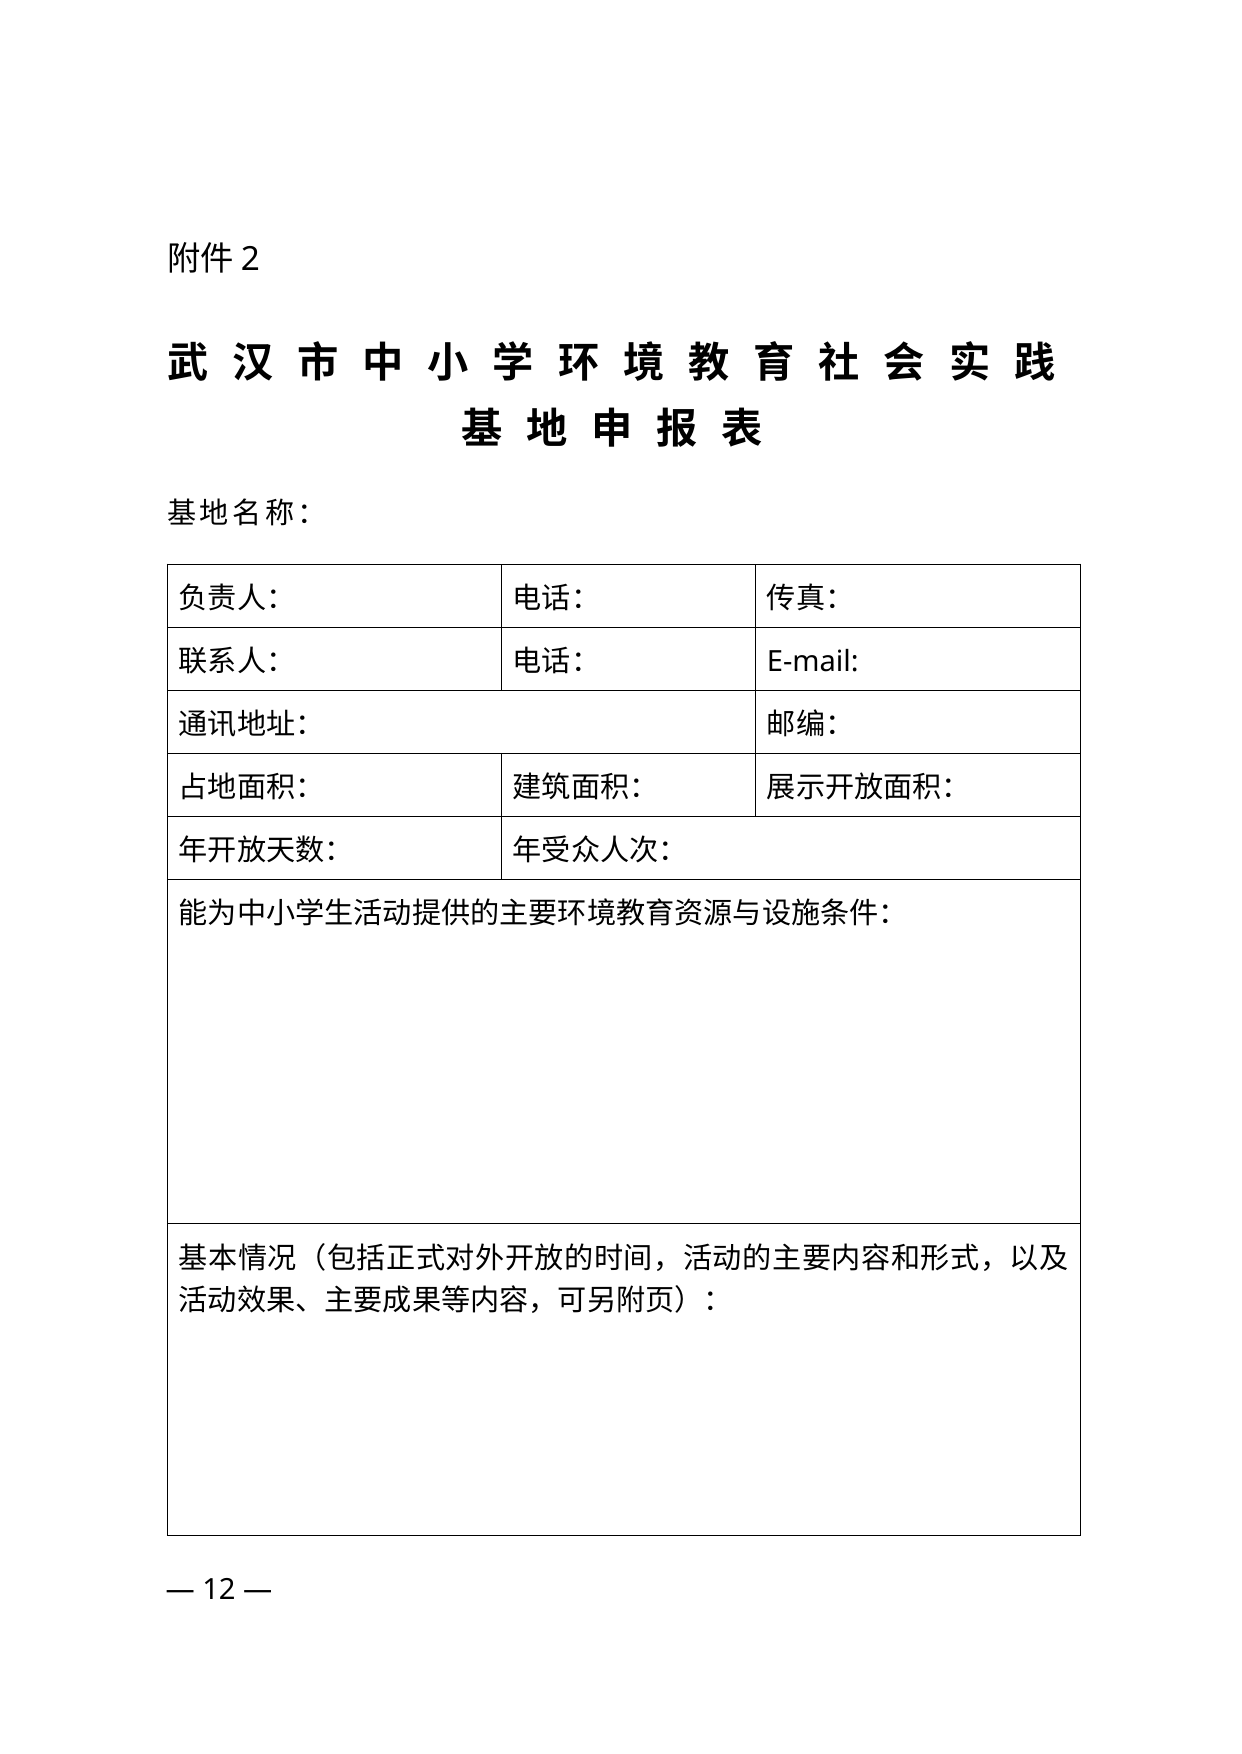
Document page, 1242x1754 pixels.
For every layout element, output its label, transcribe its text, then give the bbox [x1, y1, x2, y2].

table_cell 展示开放面积： [756, 754, 1080, 816]
table_cell 电话： [502, 628, 755, 690]
table_cell 占地面积： [168, 754, 501, 816]
table_cell 联系人： [168, 628, 501, 690]
table_header 传真： [756, 565, 1080, 627]
table_cell 年开放天数： [168, 817, 501, 879]
text 附件2 [167, 231, 1080, 280]
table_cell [168, 1224, 1080, 1535]
table_header 电话： [502, 565, 755, 627]
table_cell 邮编： [756, 691, 1080, 753]
table_cell 年受众人次： [502, 817, 1080, 879]
table_header 负责人： [168, 565, 501, 627]
table_cell 通讯地址： [168, 691, 755, 753]
table_cell E-mail: [756, 628, 1080, 690]
table_cell 建筑面积： [502, 754, 755, 816]
text 基地名称： [167, 478, 1080, 544]
text 武汉市中小学环境教育社会实践基地申报表 [167, 326, 1080, 458]
table_cell 能为中小学生活动提供的主要环境教育资源与设施条件： [168, 880, 1080, 1223]
